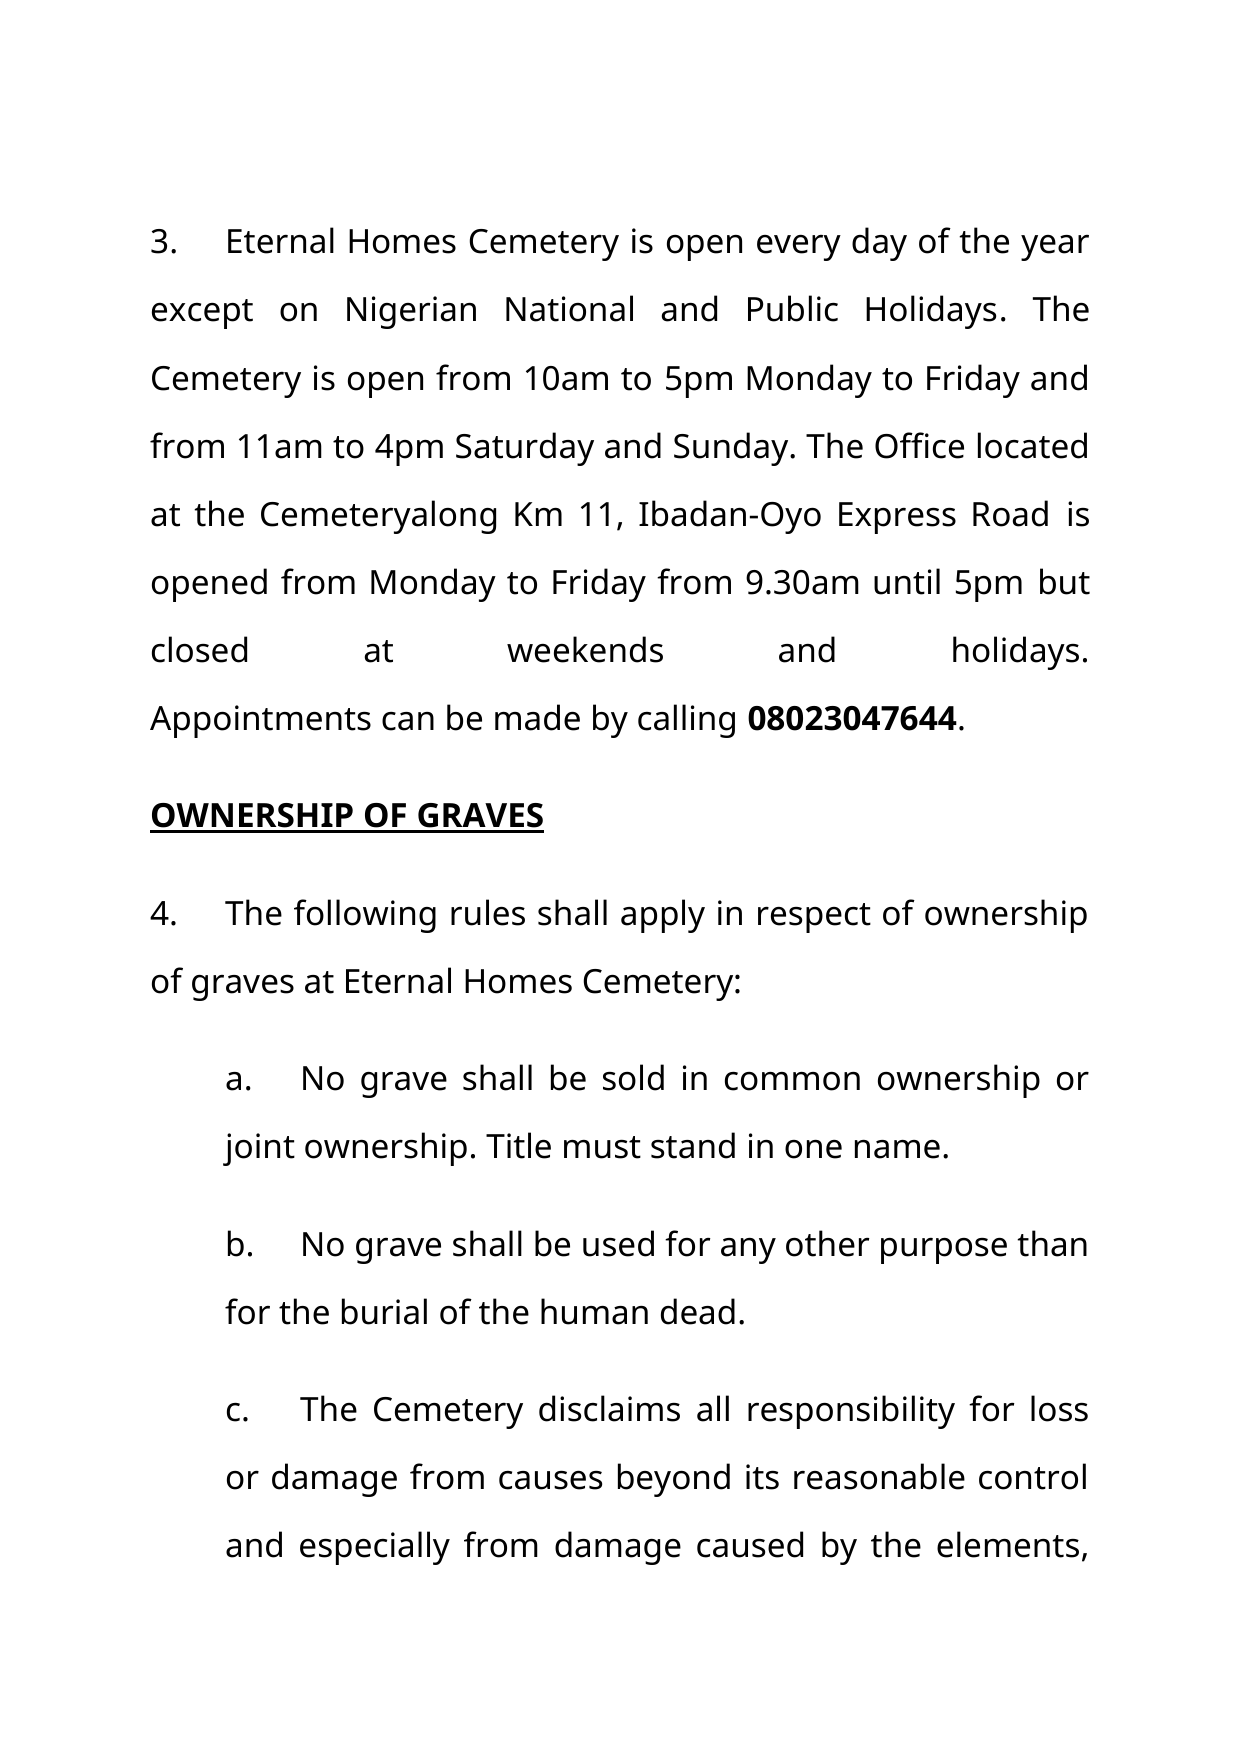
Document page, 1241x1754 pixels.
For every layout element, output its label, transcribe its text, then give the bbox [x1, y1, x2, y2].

text OWNERSHIP OF GRAVES [150, 792, 1090, 838]
text 4. The following rules shall apply in respect of ownership of graves at Eternal Homes Cemetery: [150, 889, 1090, 1003]
text b. No grave shall be used for any other purpose than for the burial of the human dead. [225, 1220, 1090, 1334]
text a. No grave shall be sold in common ownership or joint ownership. Title must stand in one name. [225, 1055, 1090, 1168]
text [225, 1386, 1090, 1567]
text 3. Eternal Homes Cemetery is open every day of the year except on Nigerian National and Public Holidays. The Cemetery is open from 10am to 5pm Monday to Friday and from 11am to 4pm Saturday and Sunday. The Office located at the Cemeteryalong Km 11, Ibadan-Oyo Express Road is opened from Monday to Friday from 9.30am until 5pm but closed at weekends and holidays. Appointments can be made by calling 08023047644. [150, 150, 1090, 740]
